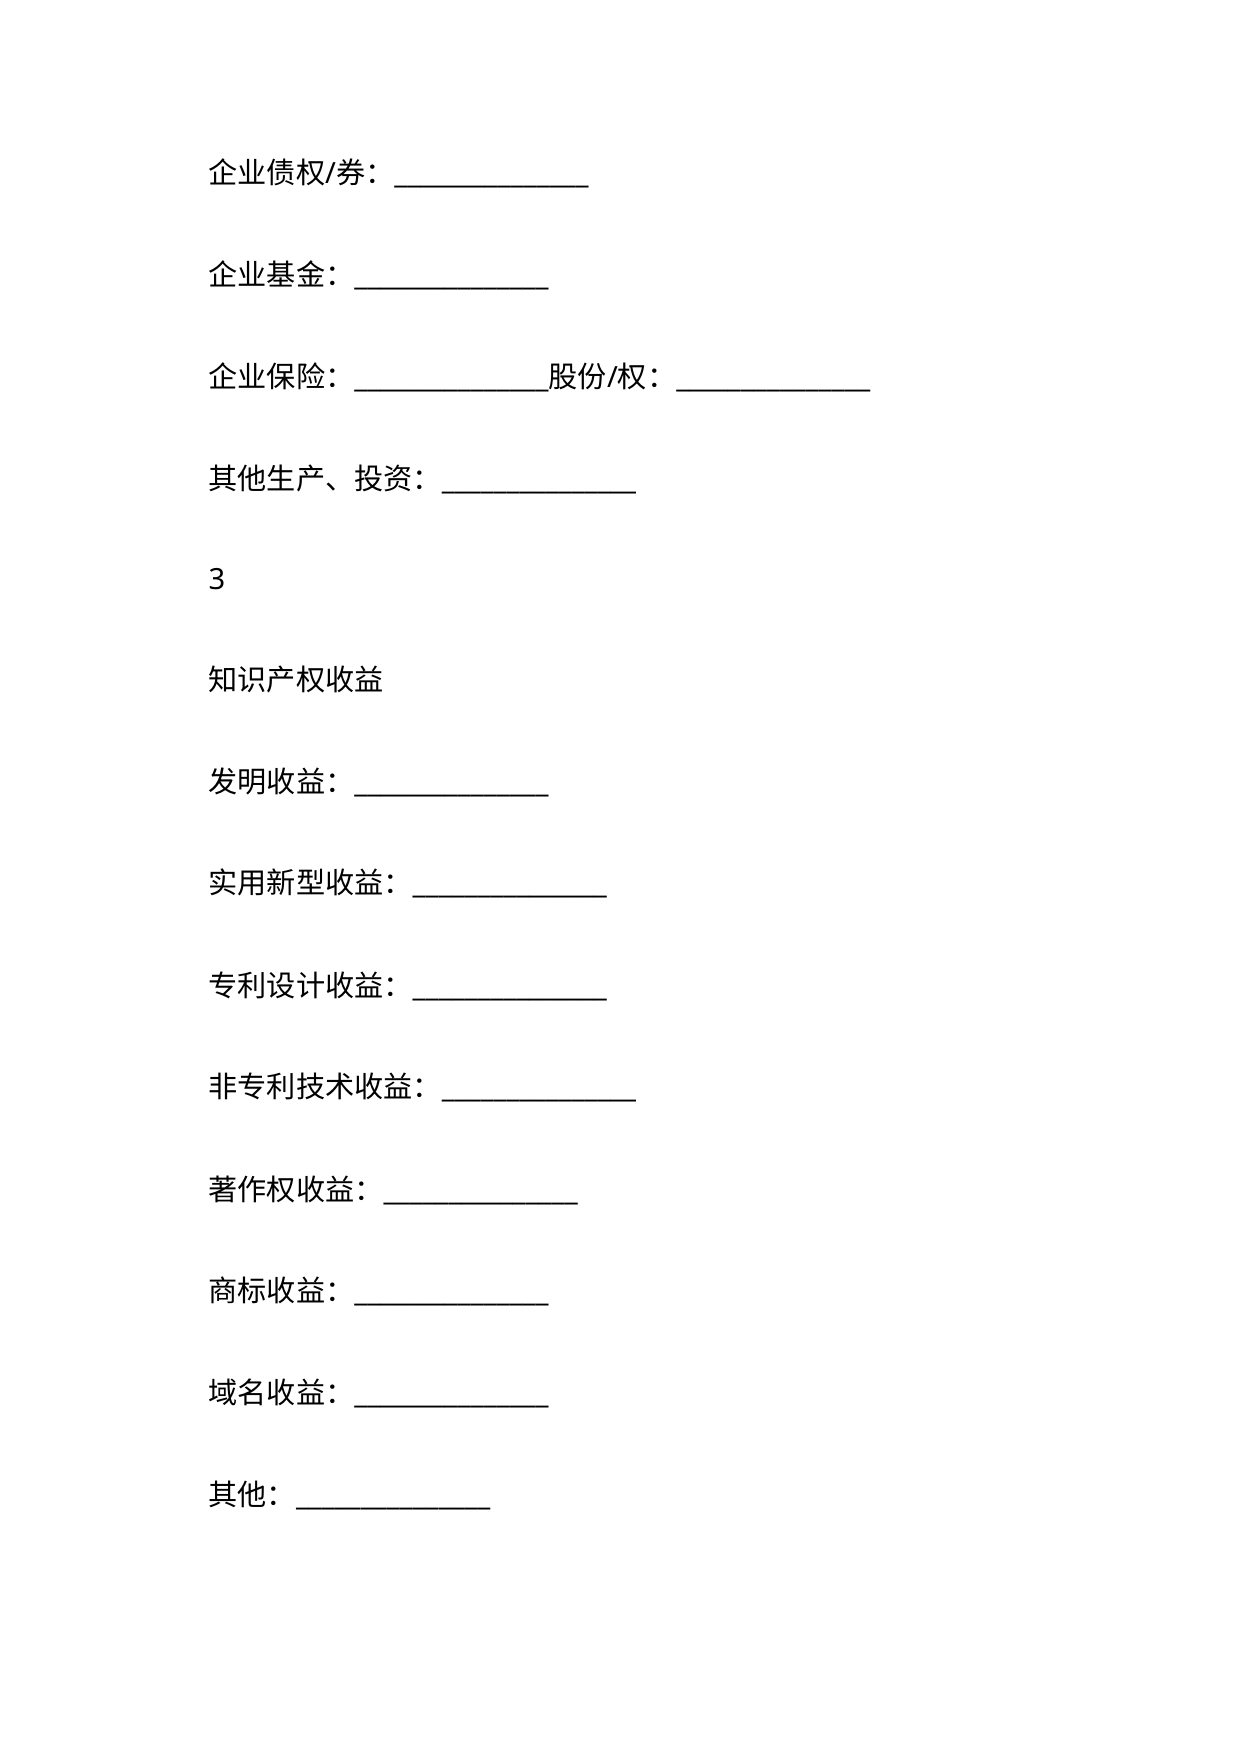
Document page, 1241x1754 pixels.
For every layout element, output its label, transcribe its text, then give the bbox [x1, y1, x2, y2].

text 非专利技术收益：_______________ [150, 1064, 1090, 1106]
text 著作权收益：_______________ [150, 1166, 1090, 1208]
text 企业债权/券：_______________ [150, 150, 1090, 192]
text 其他：_______________ [150, 1472, 1090, 1514]
text 专利设计收益：_______________ [150, 962, 1090, 1004]
text 域名收益：_______________ [150, 1370, 1090, 1412]
text 知识产权收益 [150, 656, 1090, 699]
text 实用新型收益：_______________ [150, 860, 1090, 902]
text 商标收益：_______________ [150, 1268, 1090, 1310]
text 发明收益：_______________ [150, 758, 1090, 801]
text 企业保险：_______________股份/权：_______________ [150, 354, 1090, 396]
text 其他生产、投资：_______________ [150, 456, 1090, 498]
text 企业基金：_______________ [150, 252, 1090, 294]
text 3 [150, 558, 1090, 598]
